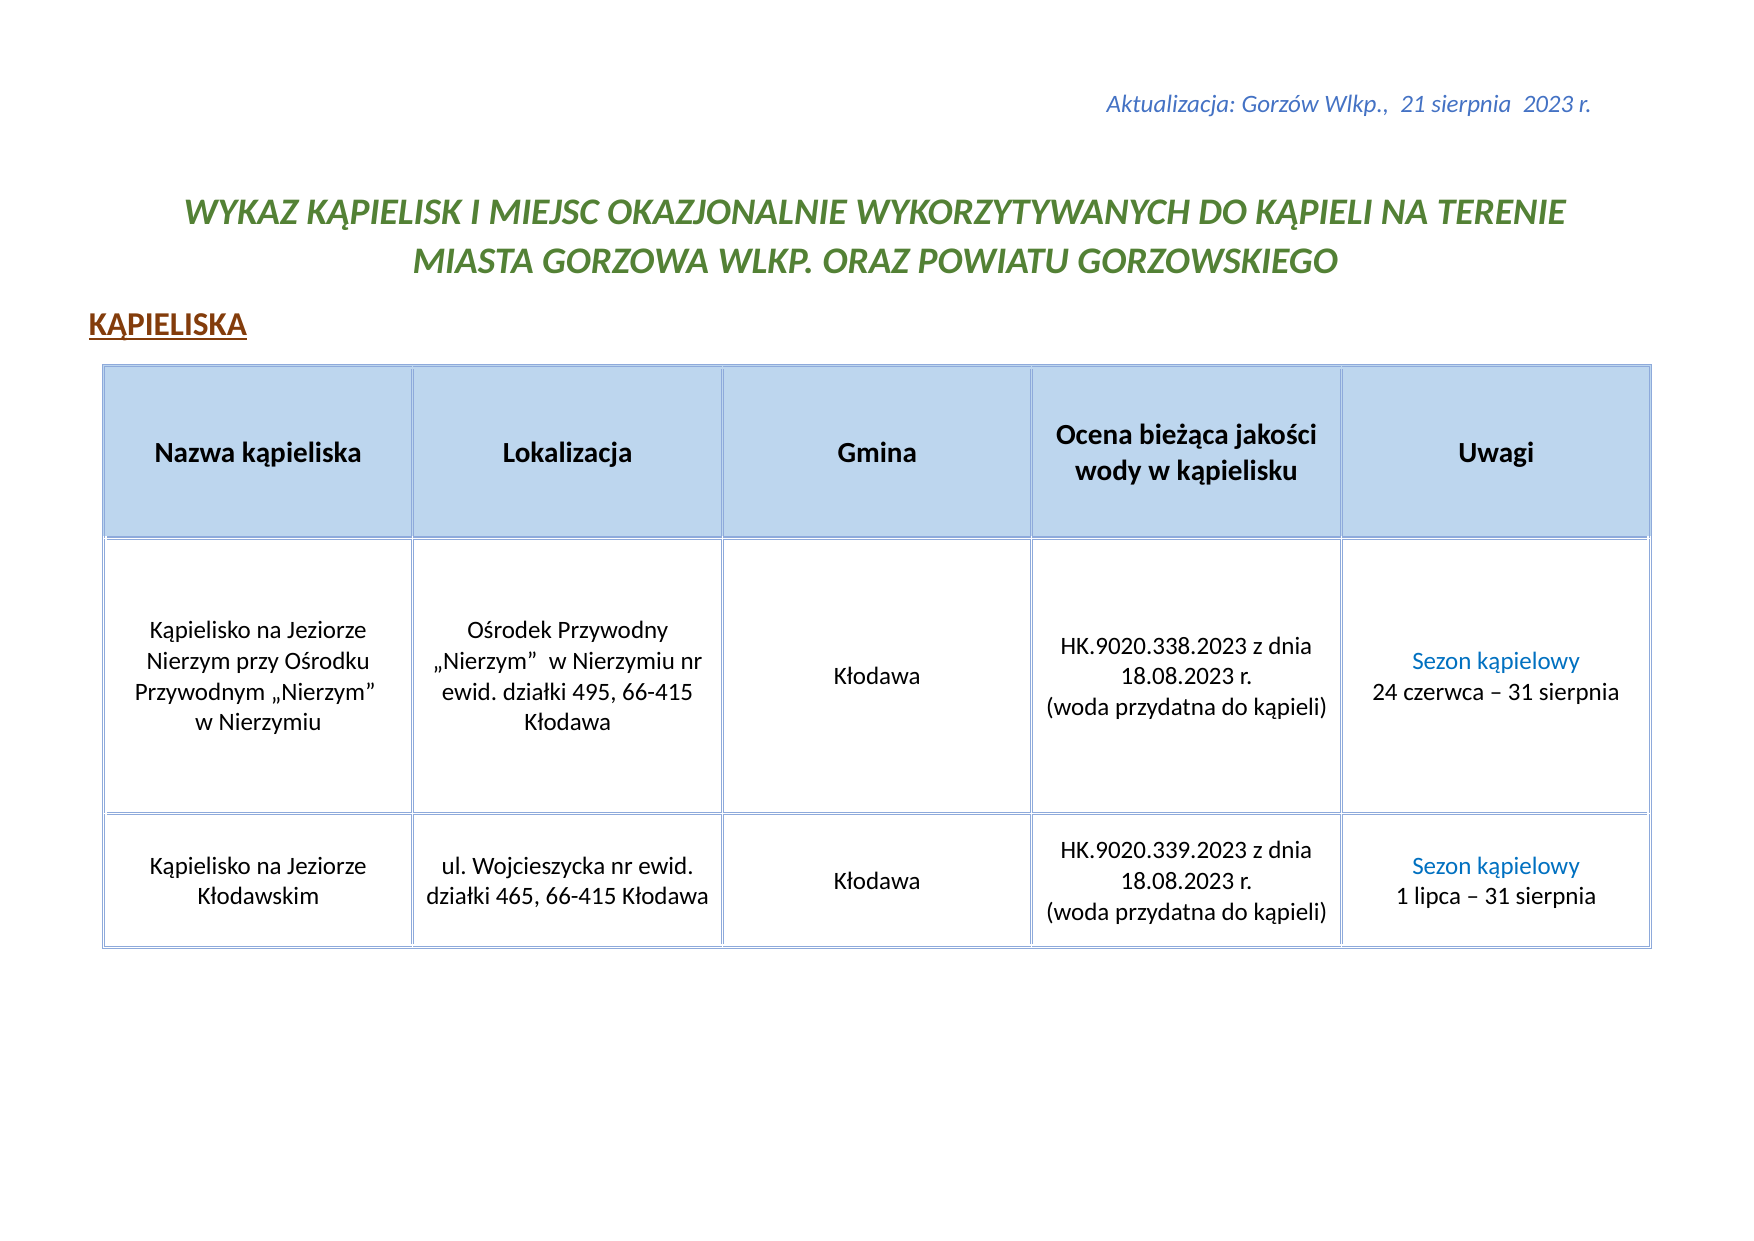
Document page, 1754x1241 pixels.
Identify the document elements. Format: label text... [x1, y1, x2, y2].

table_cell Sezon kąpielowy 1 lipca – 31 sierpnia [1341, 812, 1651, 946]
table_cell HK.9020.338.2023 z dnia 18.08.2023 r. (woda przydatna do kąpieli) [1033, 540, 1340, 812]
text WYKAZ KĄPIELISK I MIEJSC OKAZJONALNIE WYKORZYTYWANYCH DO KĄPIELI NA TERENIE MIASTA GORZOWA WLKP. ORAZ POWIATU GORZOWSKIEGO [148, 188, 1606, 283]
text Aktualizacja: Gorzów Wlkp., 21 sierpnia 2023 r. [1033, 89, 1606, 119]
table_cell Kłodawa [724, 540, 1030, 812]
table_header Lokalizacja [413, 367, 722, 536]
table_header Uwagi [1341, 367, 1649, 536]
text KĄPIELISKA [88, 303, 1606, 344]
table_cell Sezon kąpielowy 24 czerwca – 31 sierpnia [1343, 536, 1649, 812]
table_cell Ośrodek Przywodny „Nierzym” w Nierzymiu nr ewid. działki 495, 66-415 Kłodawa [414, 540, 721, 812]
table_header Gmina [722, 365, 1032, 536]
table_header Nazwa kąpieliska [103, 365, 413, 536]
table_cell Kąpielisko na Jeziorze Kłodawskim [103, 812, 413, 946]
table_header Ocena bieżąca jakości wody w kąpielisku [1032, 367, 1341, 536]
table_cell Kłodawa [722, 812, 1032, 946]
table_cell HK.9020.339.2023 z dnia 18.08.2023 r. (woda przydatna do kąpieli) [1032, 815, 1341, 946]
table_cell Kąpielisko na Jeziorze Nierzym przy Ośrodku Przywodnym „Nierzym” w Nierzymiu [105, 536, 411, 812]
table_cell ul. Wojcieszycka nr ewid. działki 465, 66-415 Kłodawa [413, 815, 722, 946]
